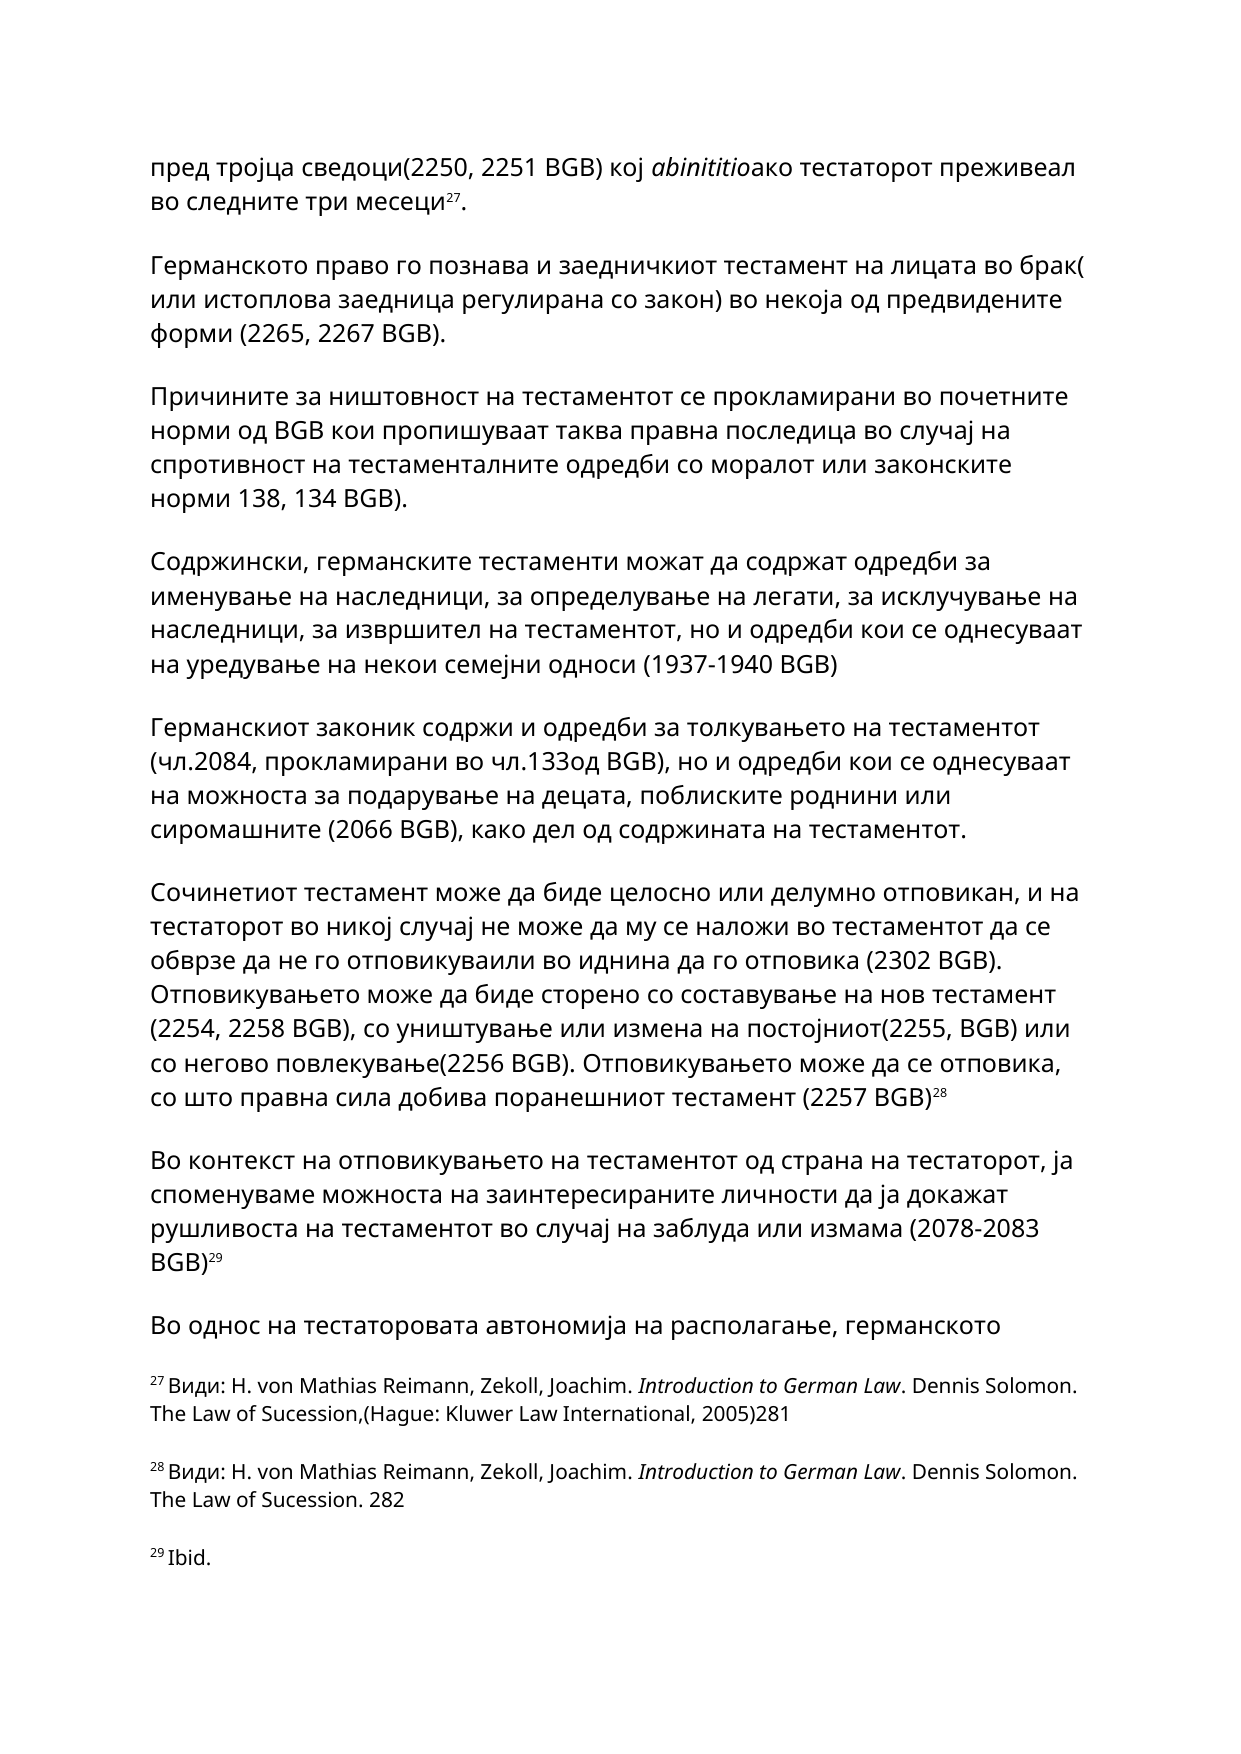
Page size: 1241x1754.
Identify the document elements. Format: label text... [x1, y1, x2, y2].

text Во контекст на отповикувањето на тестаментот од страна на тестаторот, ја споменуваме можноста на заинтересираните личности да ја докажат рушливоста на тестаментот во случај на заблуда или измама (2078-2083 BGB)29 [150, 1142, 1090, 1279]
text Причините за ништовност на тестаментот се прокламирани во почетните норми од BGB кои пропишуваат таква правна последица во случај на спротивност на тестаменталните одредби со моралот или законските норми 138, 134 BGB). [150, 379, 1090, 515]
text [150, 150, 1090, 218]
text 28 Види: H. von Mathias Reimann, Zekoll, Joachim. Introduction to German Law. Dennis Solomon. The Law of Sucession. 282 [150, 1457, 1090, 1514]
text Во однос на тестаторовата автономија на располагање, германското [150, 1308, 1090, 1342]
text 29 Ibid. [150, 1543, 1090, 1572]
text Германскиот законик содржи и одредби за толкувањето на тестаментот (чл.2084, прокламирани во чл.133од BGB), но и одредби кои се однесуваат на можноста за подарување на децата, поблиските роднини или сиромашните (2066 BGB), како дел од содржината на тестаментот. [150, 709, 1090, 846]
text 27 Види: H. von Mathias Reimann, Zekoll, Joachim. Introduction to German Law. Dennis Solomon. The Law of Sucession,(Hague: Kluwer Law International, 2005)281 [150, 1371, 1090, 1428]
text Германското право го познава и заедничкиот тестамент на лицата во брак( или истоплова заедница регулирана со закон) во некоја од предвидените форми (2265, 2267 BGB). [150, 247, 1090, 349]
text Сочинетиот тестамент може да биде целосно или делумно отповикан, и на тестаторот во никој случај не може да му се наложи во тестаментот да се обврзе да не го отповикуваили во иднина да го отповика (2302 BGB). Отповикувањето може да биде сторено со составување на нов тестамент (2254, 2258 BGB), со уништување или измена на постојниот(2255, BGB) или со негово повлекување(2256 BGB). Oтповикувањето може да се отповика, со што правна сила добива поранешниот тестамент (2257 BGB)28 [150, 875, 1090, 1113]
text Содржински, германските тестаменти можат да содржат одредби за именување на наследници, за определување на легати, за исклучување на наследници, за извршител на тестаментот, но и одредби кои се однесуваат на уредување на некои семејни односи (1937-1940 BGB) [150, 544, 1090, 680]
